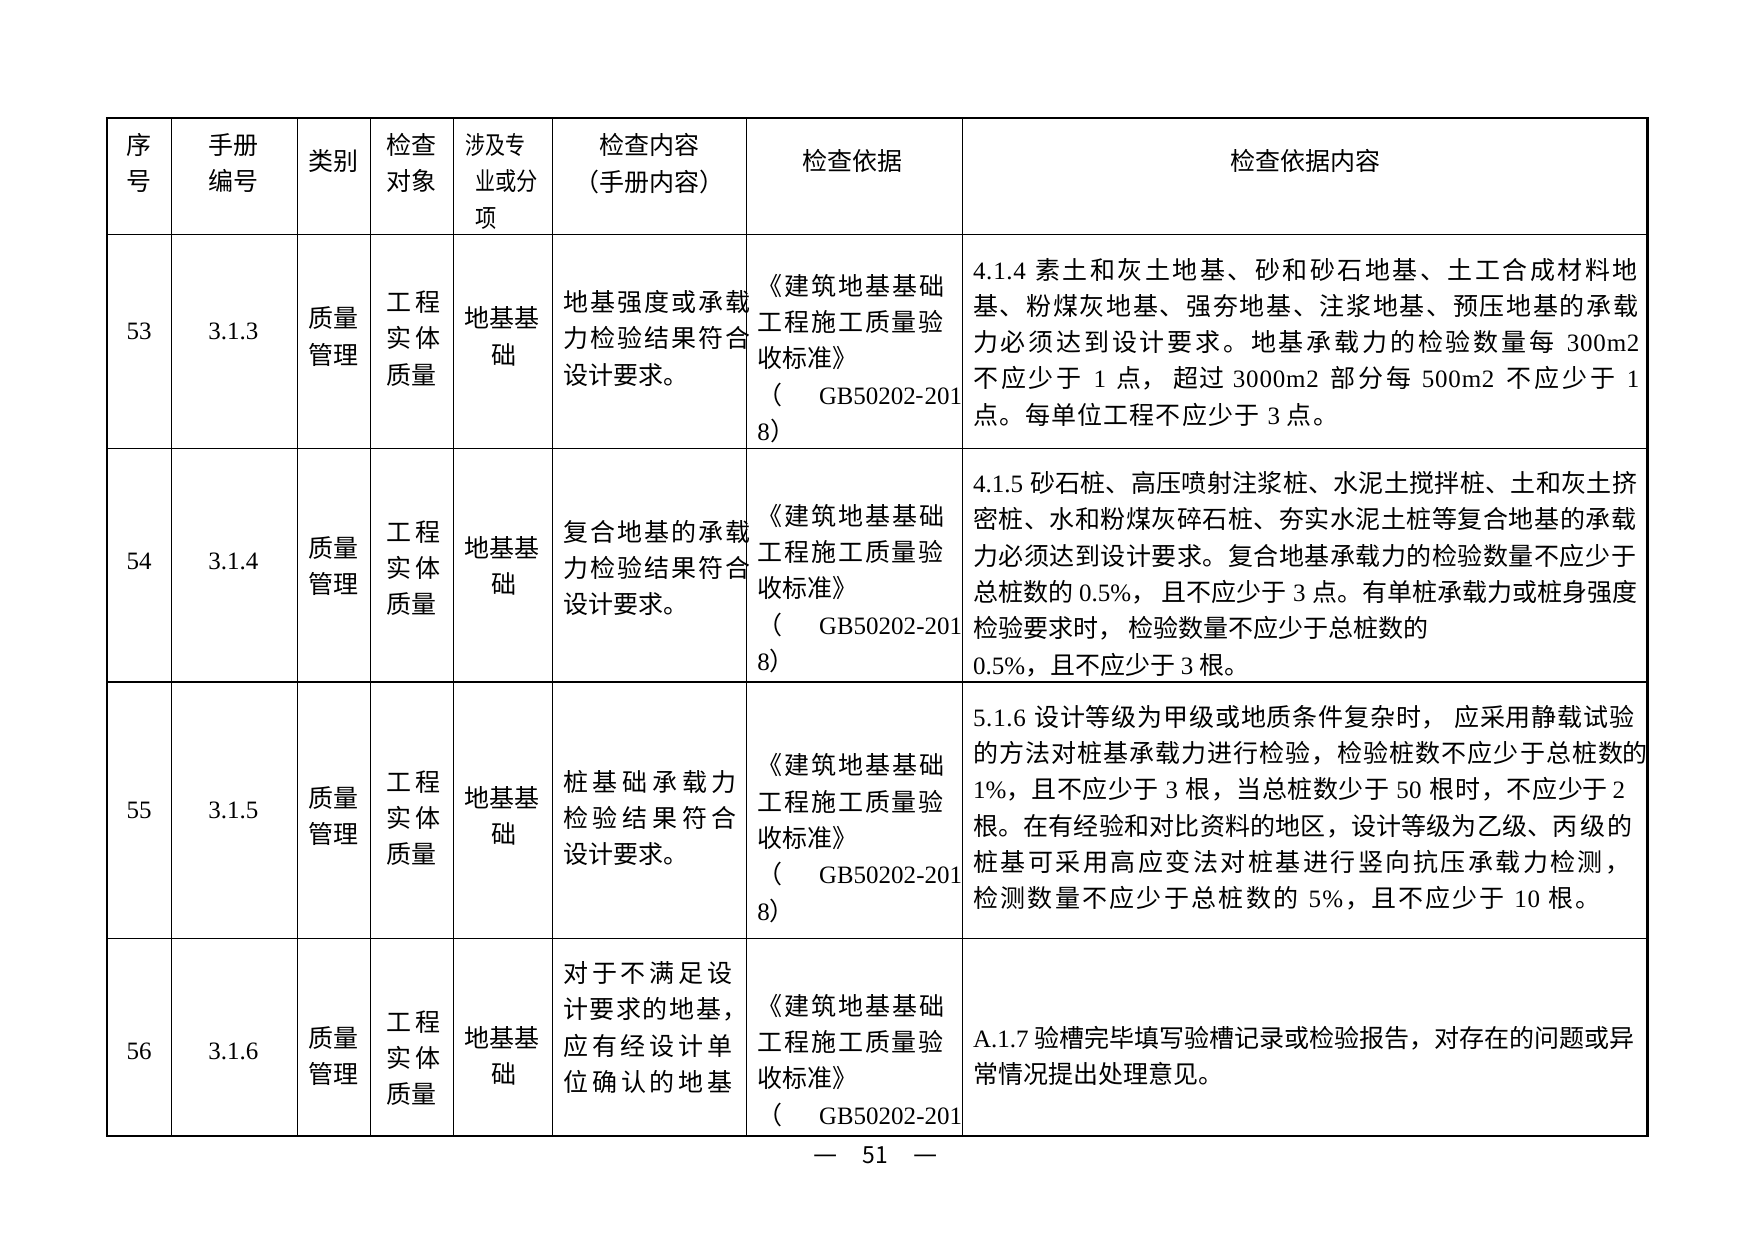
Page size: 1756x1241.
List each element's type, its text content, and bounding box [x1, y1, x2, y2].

table_header 检查依据 [747, 119, 962, 234]
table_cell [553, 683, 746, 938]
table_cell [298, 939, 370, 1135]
table_header 检查内容 （手册内容） [553, 119, 746, 234]
table_header 检查对象 [371, 119, 453, 234]
table_cell 54 [108, 449, 171, 681]
table_header 检查依据内容 [963, 119, 1646, 234]
table_cell 质量管理 [298, 235, 370, 448]
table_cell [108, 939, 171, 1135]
table_header 类别 [298, 119, 370, 234]
table_cell 地基基础 [454, 235, 552, 448]
table_cell 质量管理 [298, 449, 370, 681]
table_cell 4.1.4 素土和灰土地基、砂和砂石地基、土工合成材料地基、粉煤灰地基、强夯地基、注浆地基、预压地基的承载力必须达到设计要求。地基承载力的检验数量每 300m2 不应少于 1 点， 超过 3000m2 部分每 500m2 不应少于 1 点。每单位工程不应少于 3 点。 [963, 235, 1646, 448]
table_cell 4.1.5 砂石桩、高压喷射注浆桩、水泥土搅拌桩、土和灰土挤密桩、水和粉煤灰碎石桩、夯实水泥土桩等复合地基的承载力必须达到设计要求。复合地基承载力的检验数量不应少于总桩数的 0.5%， 且不应少于 3 点。有单桩承载力或桩身强度检验要求时， 检验数量不应少于总桩数的 0.5%，且不应少于 3 根。 [963, 449, 1646, 681]
table_cell 地基强度或承载力检验结果符合设计要求。 [553, 235, 746, 448]
table_cell 地基基础 [454, 683, 552, 938]
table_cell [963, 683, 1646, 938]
table_cell 3.1.4 [172, 449, 297, 681]
table_cell 工程实体质量 [371, 449, 453, 681]
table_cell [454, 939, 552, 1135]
table_cell 《建筑地基基础工程施工质量验收标准》 （GB50202-2018） [747, 449, 962, 681]
table_cell 《建筑地基基础工程施工质量验收标准》 （GB50202-2018） [747, 235, 962, 448]
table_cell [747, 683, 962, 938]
table_cell 工程实体质量 [371, 235, 453, 448]
table_cell 质量管理 [298, 683, 370, 938]
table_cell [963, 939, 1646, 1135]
table_cell 55 [108, 683, 171, 938]
table_cell 工程实体质量 [371, 683, 453, 938]
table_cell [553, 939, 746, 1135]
table_cell 复合地基的承载力检验结果符合设计要求。 [553, 449, 746, 681]
table_cell 3.1.5 [172, 683, 297, 938]
table_cell 53 [108, 235, 171, 448]
table_cell 3.1.3 [172, 235, 297, 448]
table_header 手册编号 [172, 119, 297, 234]
table_cell 地基基础 [454, 449, 552, 681]
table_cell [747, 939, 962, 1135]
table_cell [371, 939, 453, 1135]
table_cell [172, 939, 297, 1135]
table_header 序号 [108, 119, 171, 234]
table_header 涉及专业或分项 [454, 119, 552, 234]
